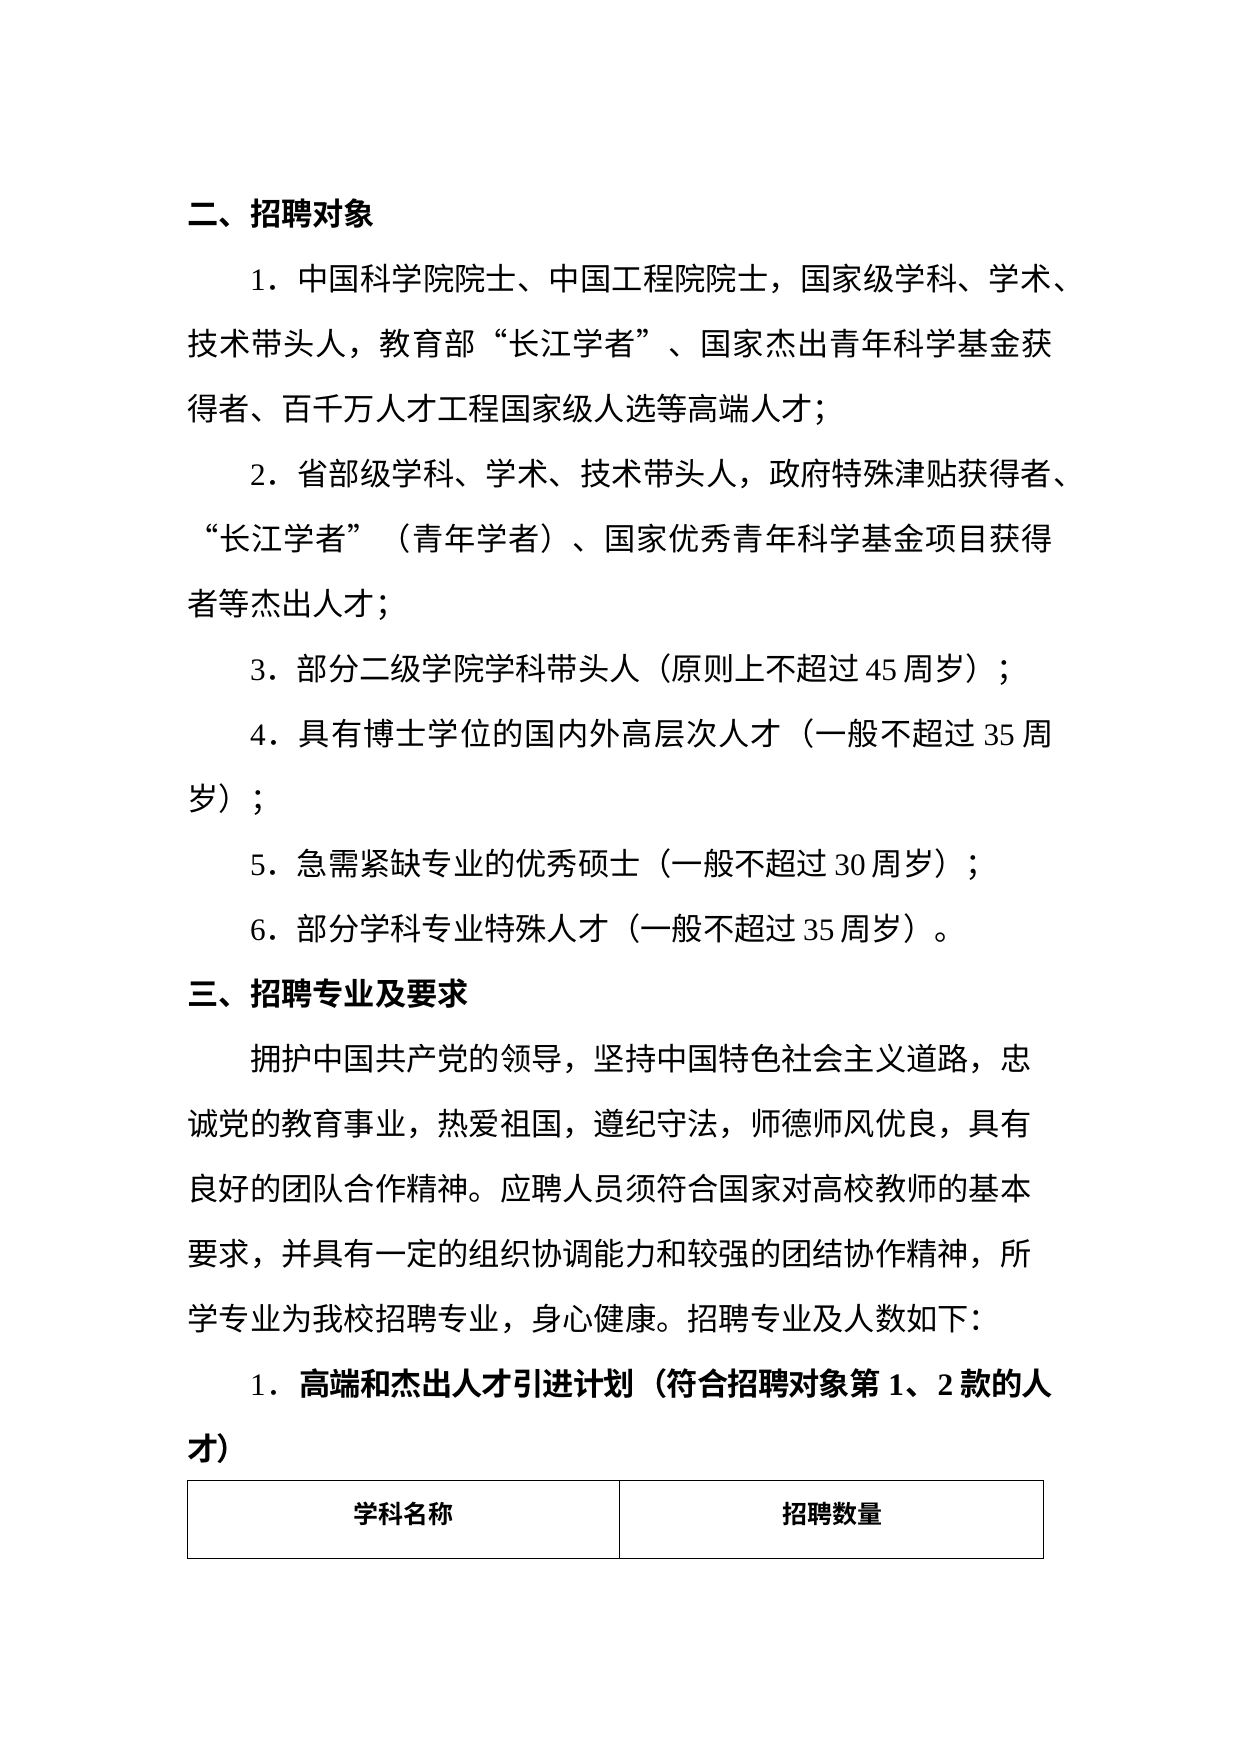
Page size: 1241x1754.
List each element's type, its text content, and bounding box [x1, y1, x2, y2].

text 二、招聘对象 [187, 179, 1053, 244]
text 拥护中国共产党的领导，坚持中国特色社会主义道路，忠诚党的教育事业，热爱祖国，遵纪守法，师德师风优良，具有良好的团队合作精神。应聘人员须符合国家对高校教师的基本要求，并具有一定的组织协调能力和较强的团结协作精神，所学专业为我校招聘专业，身心健康。招聘专业及人数如下： [187, 1024, 1053, 1349]
text 三、招聘专业及要求 [187, 959, 1053, 1024]
table_header 学科名称 [188, 1481, 619, 1558]
text 5．急需紧缺专业的优秀硕士（一般不超过30周岁）； [187, 829, 1053, 894]
table_header 招聘数量 [620, 1481, 1043, 1558]
text 3．部分二级学院学科带头人（原则上不超过45周岁）； [187, 634, 1053, 699]
text 1．高端和杰出人才引进计划（符合招聘对象第1、2款的人才） [187, 1349, 1053, 1479]
text 6．部分学科专业特殊人才（一般不超过35周岁）。 [187, 894, 1053, 959]
text 1．中国科学院院士、中国工程院院士，国家级学科、学术、技术带头人，教育部“长江学者”、国家杰出青年科学基金获得者、百千万人才工程国家级人选等高端人才； [187, 244, 1053, 439]
text 4．具有博士学位的国内外高层次人才（一般不超过35周岁）； [187, 699, 1053, 829]
text 2．省部级学科、学术、技术带头人，政府特殊津贴获得者、“长江学者”（青年学者）、国家优秀青年科学基金项目获得者等杰出人才； [187, 439, 1053, 634]
